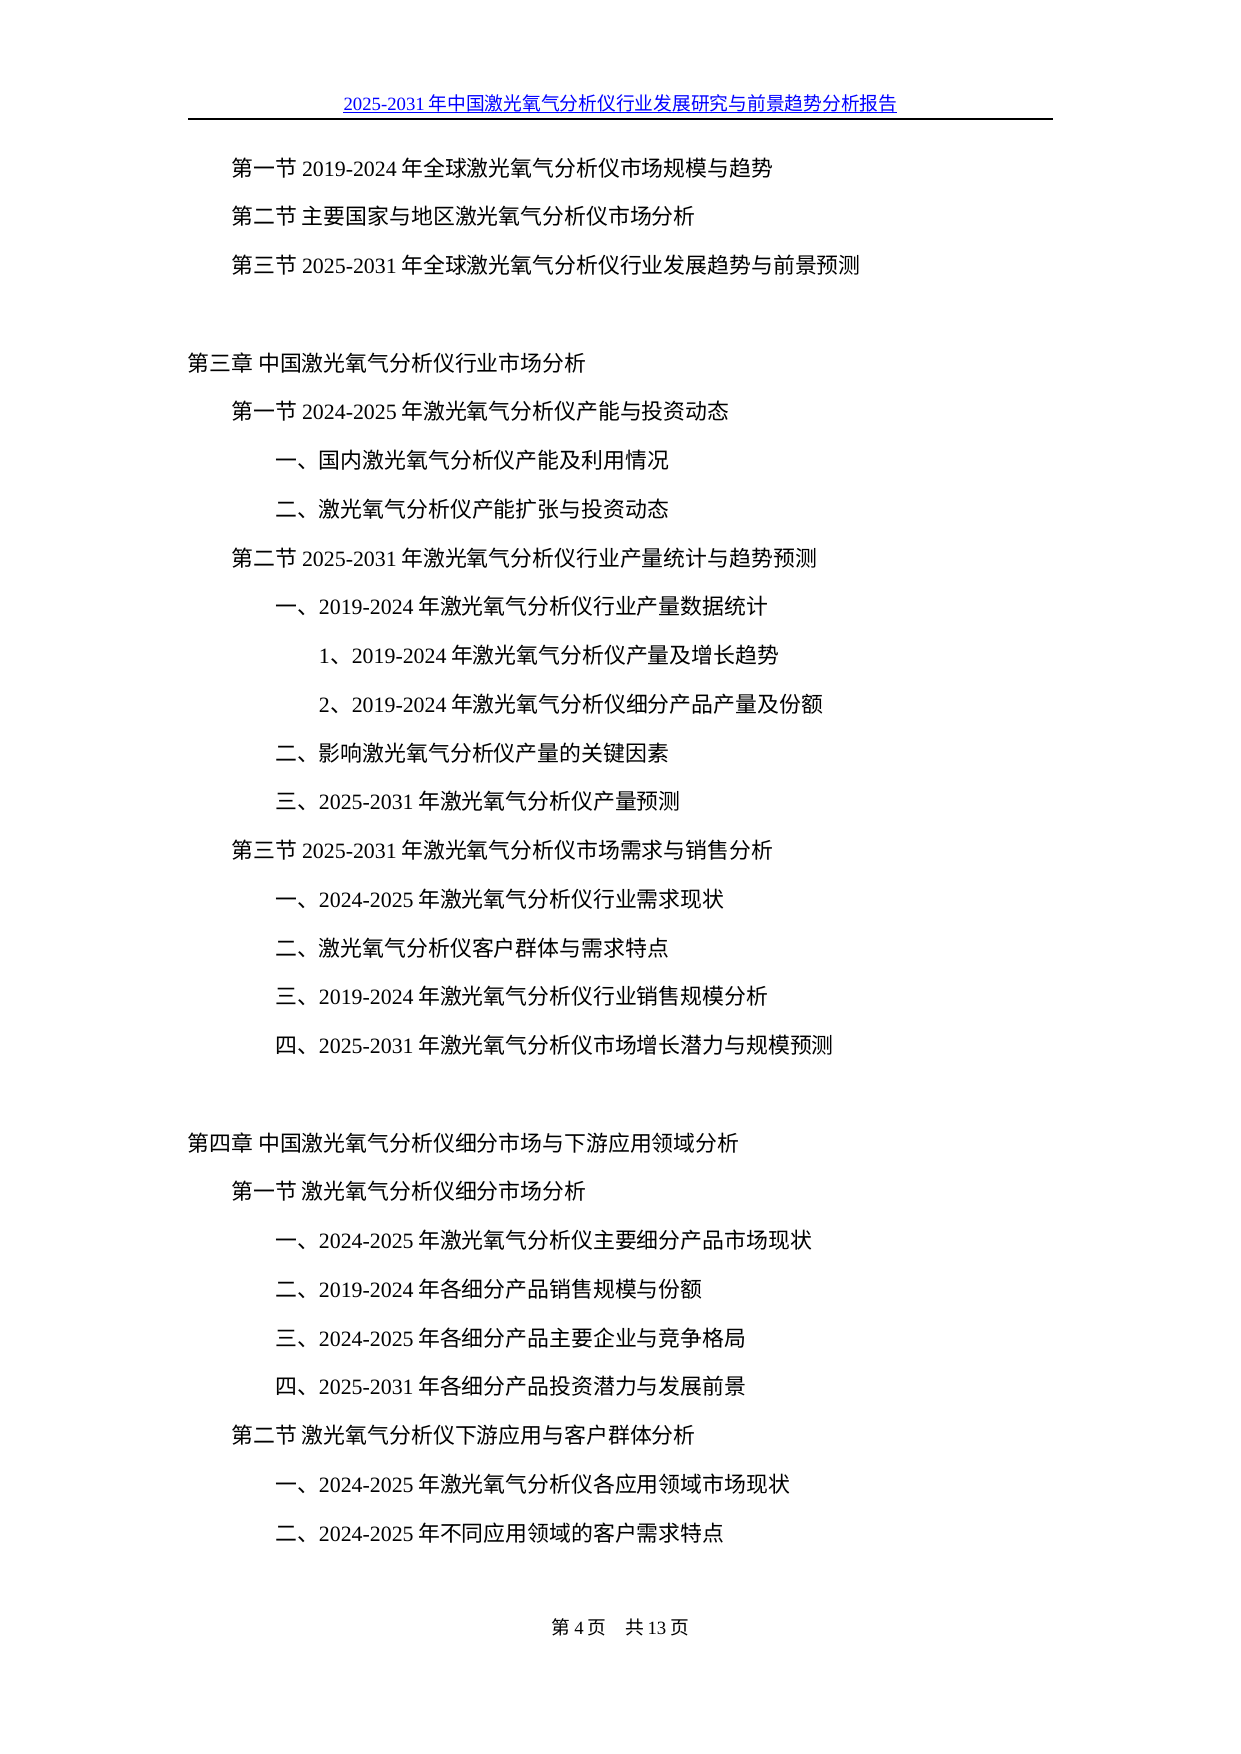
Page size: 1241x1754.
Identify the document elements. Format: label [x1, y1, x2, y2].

text [187, 150, 1053, 1548]
